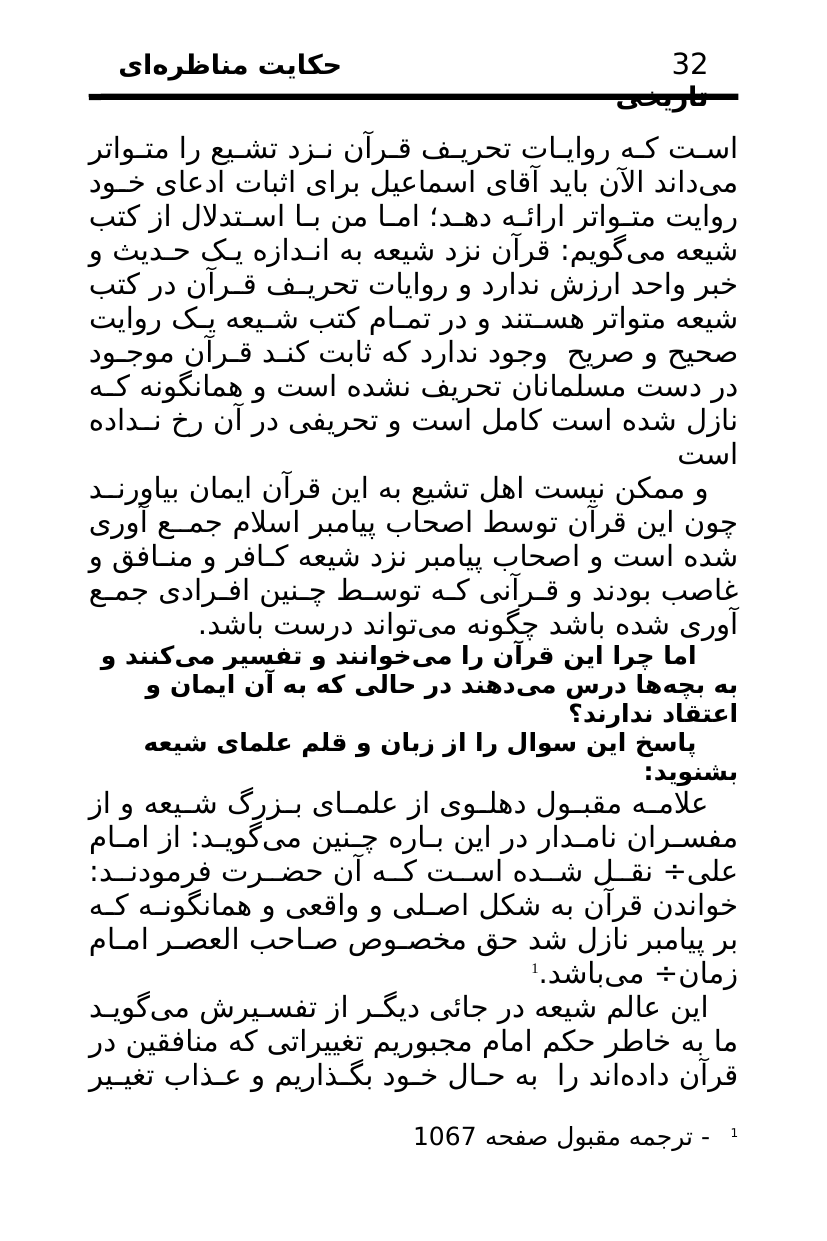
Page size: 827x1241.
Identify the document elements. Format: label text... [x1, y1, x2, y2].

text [89, 132, 738, 471]
text اما چرا این قرآن را می‌خوانند و تفسیر می‌کنند و به بچه‌ها درس می‌دهند در حالی که به آن ایمان و اعتقاد ندارند؟ [89, 641, 738, 728]
text علامه مقبول دهلوی از علمای بزرگ شیعه و از مفسران نامدار در این باره چنین می‌گوید: از امام علی÷ نقل شده است که آن حضرت فرمودند: خواندن قرآن به شکل اصلی و واقعی و همانگونه که بر پیامبر نازل شد حق مخصوص صاحب العصر امام زمان÷ می‌باشد. [89, 787, 738, 991]
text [89, 991, 738, 1092]
text و ممکن نیست اهل تشیع به این قرآن ایمان بیاورند چون این قرآن توسط اصحاب پیامبر اسلام جمع آوری شده است و اصحاب پیامبر نزد شیعه کافر و منافق و غاصب بودند و قرآنی که توسط چنین افرادی جمع آوری شده باشد چگونه می‌تواند درست باشد. [89, 471, 738, 641]
text پاسخ این سوال را از زبان و قلم علمای شیعه بشنوید: [89, 728, 738, 787]
